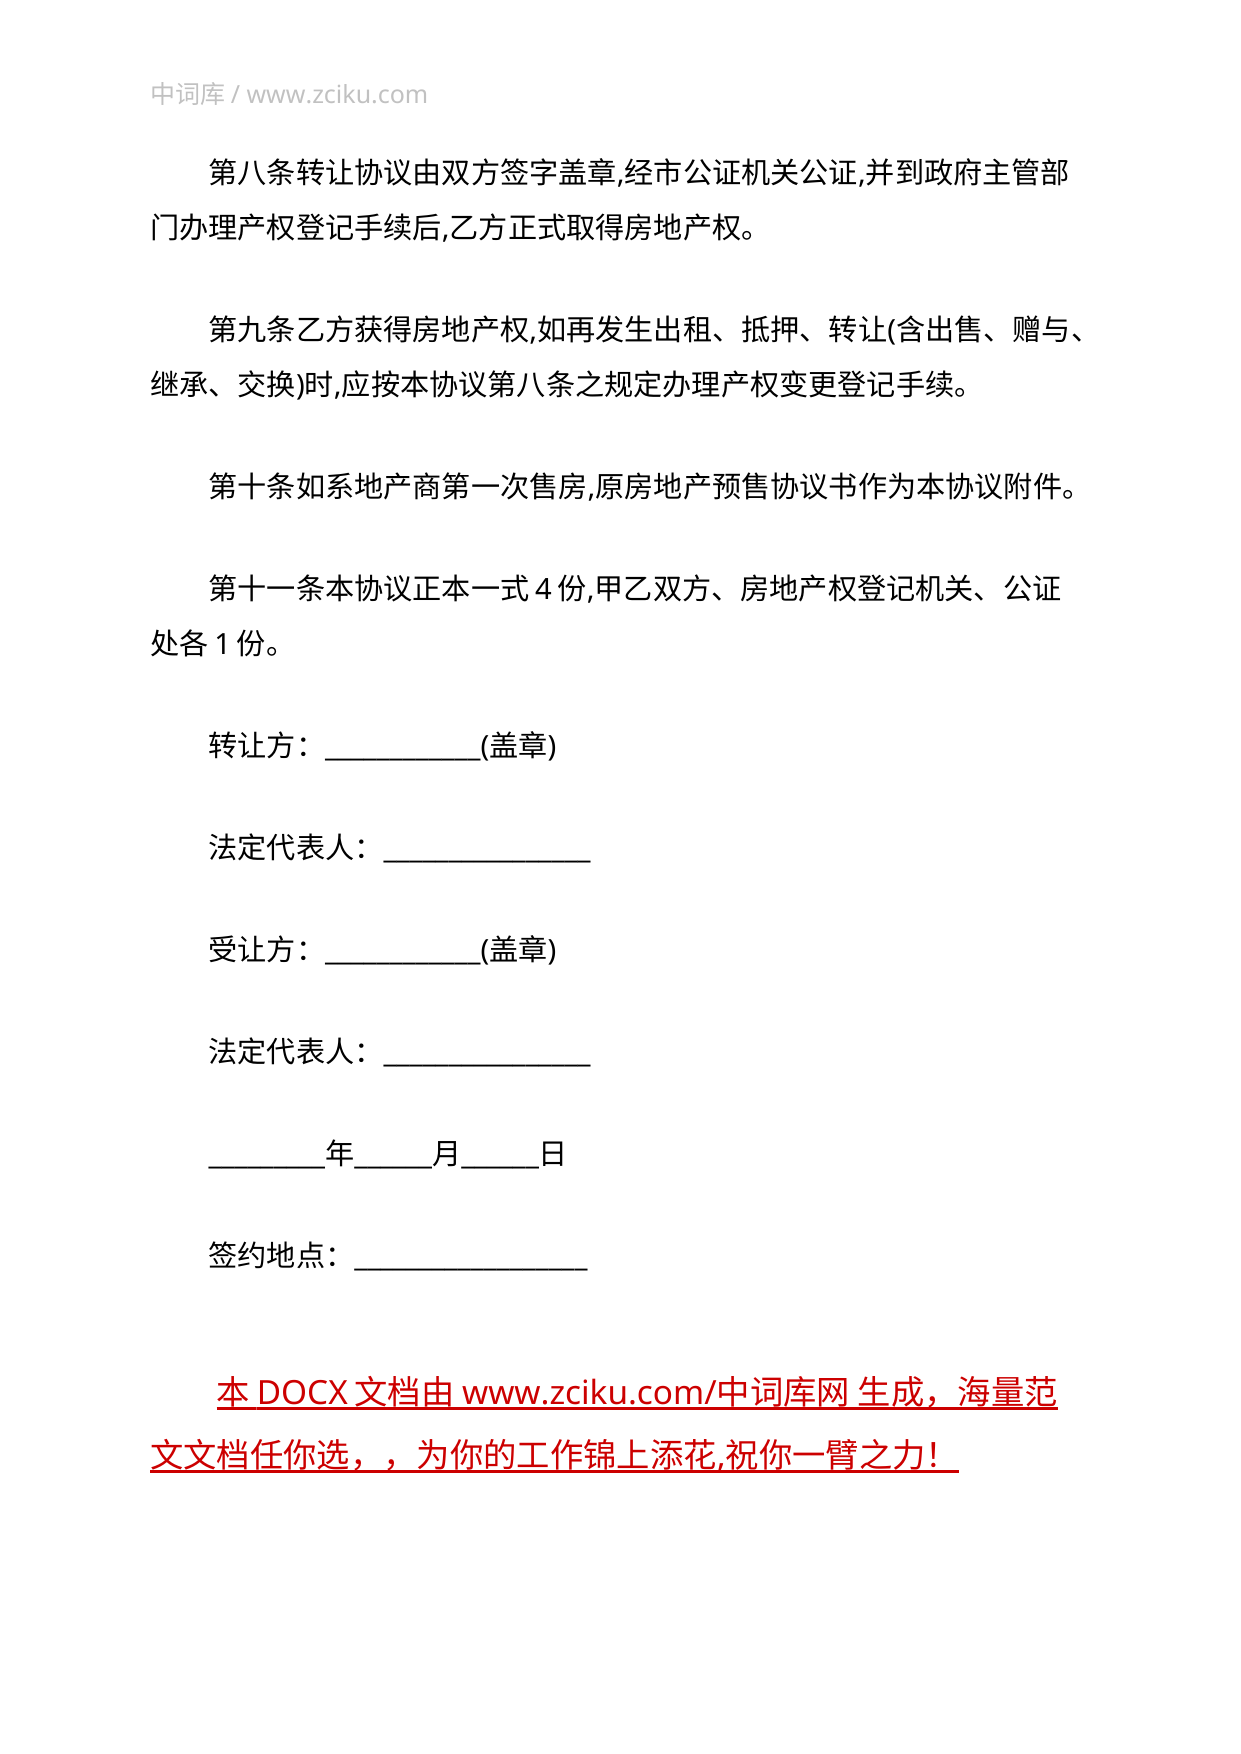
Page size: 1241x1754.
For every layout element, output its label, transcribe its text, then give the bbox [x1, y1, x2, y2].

text 本DOCX文档由 www.zciku.com/中词库网 生成，海量范文文档任你选，，为你的工作锦上添花,祝你一臂之力！ [150, 1366, 1090, 1477]
text 转让方：____________(盖章) [150, 723, 1090, 765]
text 法定代表人：________________ [150, 1029, 1090, 1071]
text 受让方：____________(盖章) [150, 927, 1090, 969]
text 第八条转让协议由双方签字盖章,经市公证机关公证,并到政府主管部门办理产权登记手续后,乙方正式取得房地产权。 [150, 150, 1090, 247]
text 第十一条本协议正本一式4份,甲乙双方、房地产权登记机关、公证处各1份。 [150, 566, 1090, 663]
text 法定代表人：________________ [150, 825, 1090, 867]
text 签约地点：__________________ [150, 1233, 1090, 1275]
text 第十条如系地产商第一次售房,原房地产预售协议书作为本协议附件。 [150, 464, 1090, 506]
text _________年______月______日 [150, 1131, 1090, 1173]
text 第九条乙方获得房地产权,如再发生出租、抵押、转让(含出售、赠与、继承、交换)时,应按本协议第八条之规定办理产权变更登记手续。 [150, 307, 1090, 404]
